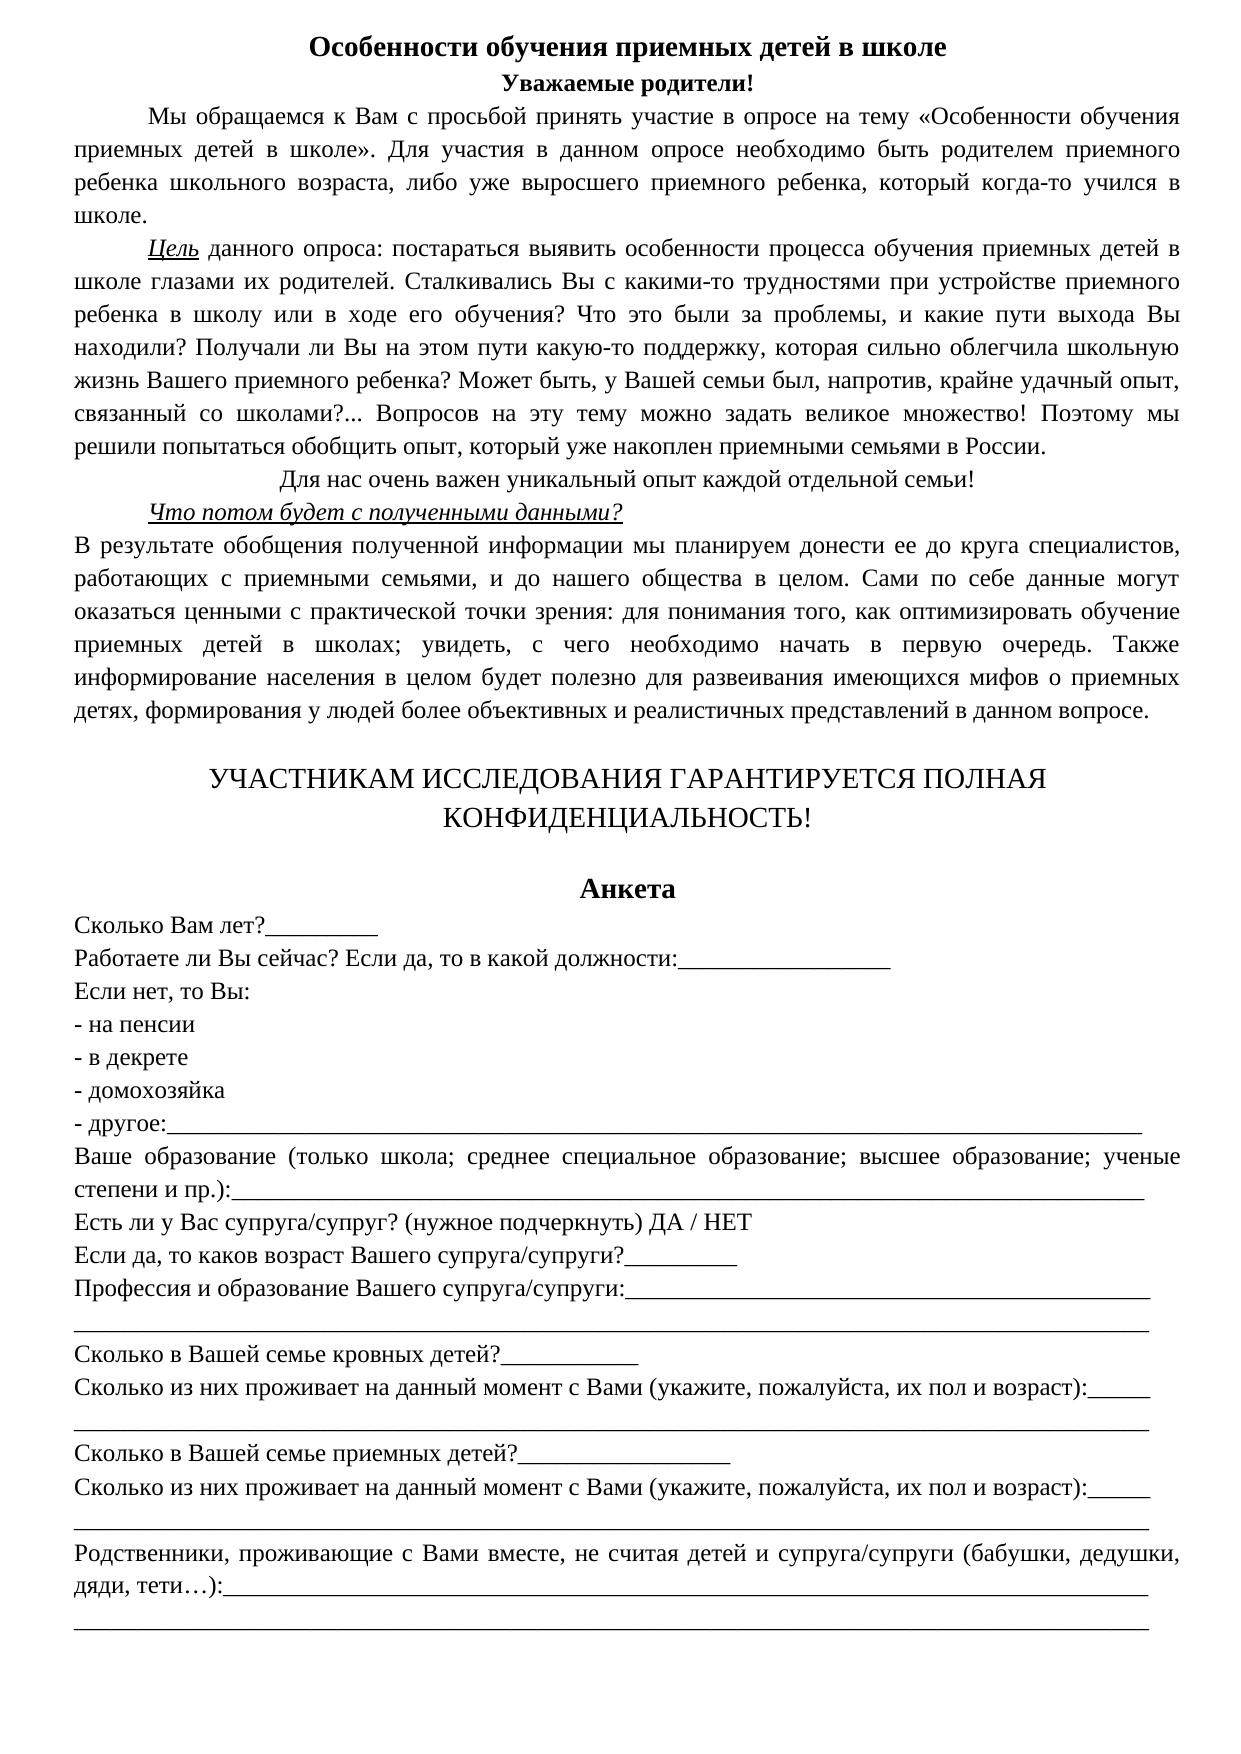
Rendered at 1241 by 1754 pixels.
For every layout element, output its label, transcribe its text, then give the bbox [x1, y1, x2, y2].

text Есть ли у Вас супруга/супруг? (нужное подчеркнуть) ДА / НЕТ [74, 1207, 1181, 1236]
text - в декрете [74, 1042, 1181, 1071]
text Работаете ли Вы сейчас? Если да, то в какой должности:_________________ [74, 943, 1181, 972]
text ______________________________________________________________________________________ [74, 1406, 1181, 1434]
text - домохозяйка [74, 1075, 1181, 1104]
text - другое:______________________________________________________________________________ [74, 1108, 1181, 1137]
text Анкета [74, 872, 1181, 905]
text Родственники, проживающие с Вами вместе, не считая детей и супруга/супруги (бабушки, дедушки, дяди, тети…):__________________________________________________________________________ [74, 1538, 1181, 1599]
text - на пенсии [74, 1009, 1181, 1038]
text Цель данного опроса: постараться выявить особенности процесса обучения приемных детей в школе глазами их родителей. Сталкивались Вы с какими-то трудностями при устройстве приемного ребенка в школу или в ходе его обучения? Что это были за проблемы, и какие пути выхода Вы находили? Получали ли Вы на этом пути какую-то поддержку, которая сильно облегчила школьную жизнь Вашего приемного ребенка? Может быть, у Вашей семьи был, напротив, крайне удачный опыт, связанный со школами?... Вопросов на эту тему можно задать великое множество! Поэтому мы решили попытаться обобщить опыт, который уже накоплен приемными семьями в России. [74, 233, 1181, 460]
text Если да, то каков возраст Вашего супруга/супруги?_________ [74, 1240, 1181, 1269]
text ______________________________________________________________________________________ [74, 1604, 1181, 1632]
text Профессия и образование Вашего супруга/супруги:__________________________________________ [74, 1273, 1181, 1302]
text Ваше образование (только школа; среднее специальное образование; высшее образование; ученые степени и пр.):_________________________________________________________________________ [74, 1141, 1181, 1203]
text ______________________________________________________________________________________ [74, 1504, 1181, 1533]
text Сколько Вам лет?_________ [74, 910, 1181, 939]
text Что потом будет с полученными данными? [74, 497, 1181, 526]
text Сколько в Вашей семье кровных детей?___________ [74, 1339, 1181, 1368]
text ______________________________________________________________________________________ [74, 1306, 1181, 1335]
text УЧАСТНИКАМ ИССЛЕДОВАНИЯ ГАРАНТИРУЕТСЯ ПОЛНАЯ КОНФИДЕНЦИАЛЬНОСТЬ! [74, 762, 1181, 834]
text Сколько из них проживает на данный момент с Вами (укажите, пожалуйста, их пол и возраст):_____ [74, 1372, 1181, 1401]
text Мы обращаемся к Вам с просьбой принять участие в опросе на тему «Особенности обучения приемных детей в школе». Для участия в данном опросе необходимо быть родителем приемного ребенка школьного возраста, либо уже выросшего приемного ребенка, который когда-то учился в школе. [74, 101, 1181, 229]
text Сколько из них проживает на данный момент с Вами (укажите, пожалуйста, их пол и возраст):_____ [74, 1472, 1181, 1500]
text В результате обобщения полученной информации мы планируем донести ее до круга специалистов, работающих с приемными семьями, и до нашего общества в целом. Сами по себе данные могут оказаться ценными с практической точки зрения: для понимания того, как оптимизировать обучение приемных детей в школах; увидеть, с чего необходимо начать в первую очередь. Также информирование населения в целом будет полезно для развеивания имеющихся мифов о приемных детях, формирования у людей более объективных и реалистичных представлений в данном вопросе. [74, 530, 1181, 724]
text Сколько в Вашей семье приемных детей?_________________ [74, 1438, 1181, 1467]
text Если нет, то Вы: [74, 976, 1181, 1005]
text Уважаемые родители! [74, 68, 1181, 97]
text Особенности обучения приемных детей в школе [74, 29, 1181, 63]
text Для нас очень важен уникальный опыт каждой отдельной семьи! [74, 464, 1181, 493]
